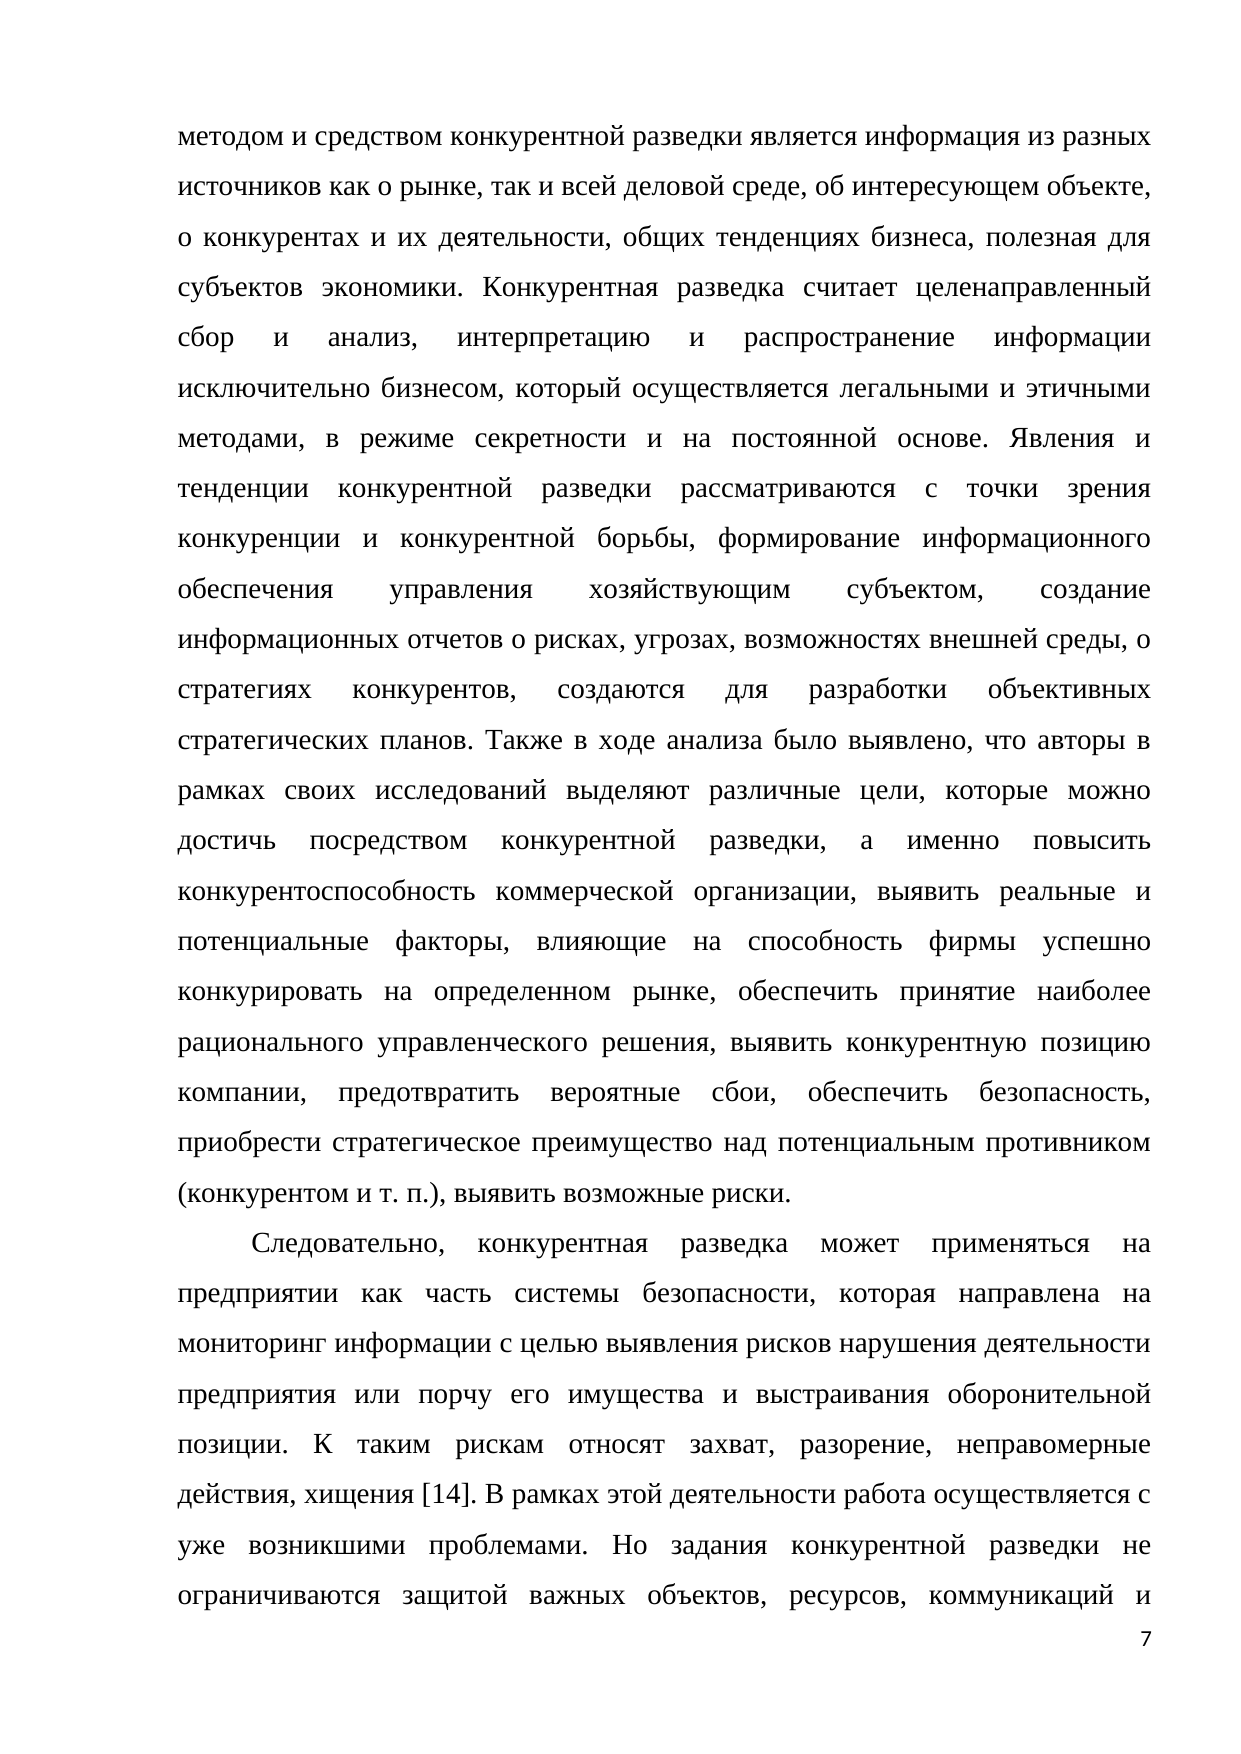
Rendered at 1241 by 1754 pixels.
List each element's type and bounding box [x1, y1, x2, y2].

text [177, 1225, 1152, 1611]
text [177, 118, 1152, 1208]
